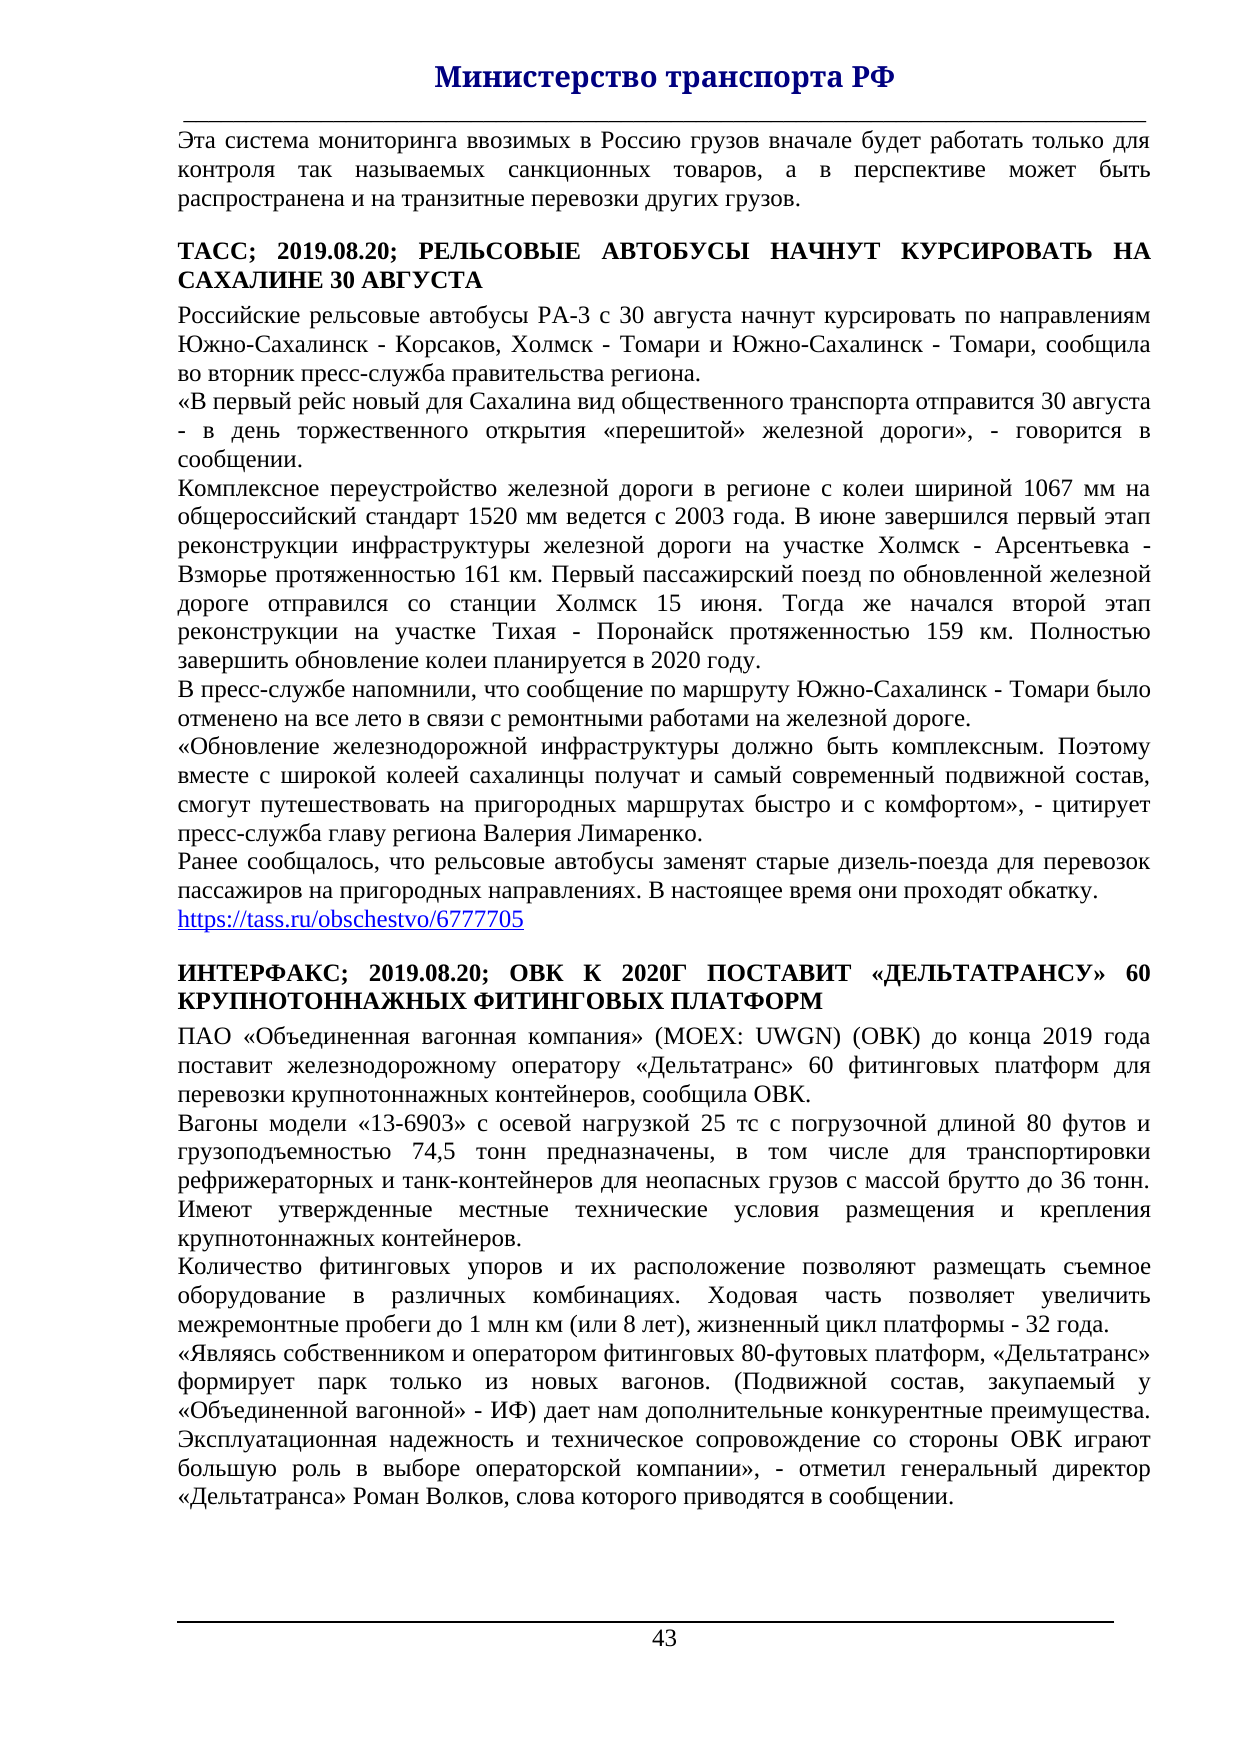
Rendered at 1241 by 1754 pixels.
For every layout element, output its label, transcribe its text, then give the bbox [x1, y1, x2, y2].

text «Являясь собственником и оператором фитинговых 80-футовых платформ, «Дельтатранс» формирует парк только из новых вагонов. (Подвижной состав, закупаемый у «Объединенной вагонной» - ИФ) дает нам дополнительные конкурентные преимущества. Эксплуатационная надежность и техническое сопровождение со стороны ОВК играют большую роль в выборе операторской компании», - отметил генеральный директор «Дельтатранса» Роман Волков, слова которого приводятся в сообщении. [177, 1338, 1152, 1510]
text В пресс-службе напомнили, что сообщение по маршруту Южно-Сахалинск - Томари было отменено на все лето в связи с ремонтными работами на железной дороге. [177, 674, 1152, 731]
text Ранее сообщалось, что рельсовые автобусы заменят старые дизель-поезда для перевозок пассажиров на пригородных направлениях. В настоящее время они проходят обкатку. [177, 846, 1152, 904]
text Российские рельсовые автобусы РА-3 с 30 августа начнут курсировать по направлениям Южно-Сахалинск - Корсаков, Холмск - Томари и Южно-Сахалинск - Томари, сообщила во вторник пресс-служба правительства региона. [177, 300, 1152, 386]
text «Обновление железнодорожной инфраструктуры должно быть комплексным. Поэтому вместе с широкой колеей сахалинцы получат и самый современный подвижной состав, смогут путешествовать на пригородных маршрутах быстро и с комфортом», - цитирует пресс-служба главу региона Валерия Лимаренко. [177, 731, 1152, 846]
subtitle ТАСС; 2019.08.20; РЕЛЬСОВЫЕ АВТОБУСЫ НАЧНУТ КУРСИРОВАТЬ НА САХАЛИНЕ 30 АВГУСТА [177, 236, 1152, 294]
text Эта система мониторинга ввозимых в Россию грузов вначале будет работать только для контроля так называемых санкционных товаров, а в перспективе может быть распространена и на транзитные перевозки других грузов. [177, 125, 1152, 211]
text Комплексное переустройство железной дороги в регионе с колеи шириной 1067 мм на общероссийский стандарт 1520 мм ведется с 2003 года. В июне завершился первый этап реконструкции инфраструктуры железной дороги на участке Холмск - Арсентьевка - Взморье протяженностью 161 км. Первый пассажирский поезд по обновленной железной дороге отправился со станции Холмск 15 июня. Тогда же начался второй этап реконструкции на участке Тихая - Поронайск протяженностью 159 км. Полностью завершить обновление колеи планируется в 2020 году. [177, 473, 1152, 674]
text https://tass.ru/obschestvo/6777705 [177, 904, 1152, 933]
text Вагоны модели «13-6903» с осевой нагрузкой 25 тс с погрузочной длиной 80 футов и грузоподъемностью 74,5 тонн предназначены, в том числе для транспортировки рефрижераторных и танк-контейнеров для неопасных грузов с массой брутто до 36 тонн. Имеют утвержденные местные технические условия размещения и крепления крупнотоннажных контейнеров. [177, 1108, 1152, 1251]
text «В первый рейс новый для Сахалина вид общественного транспорта отправится 30 августа - в день торжественного открытия «перешитой» железной дороги», - говорится в сообщении. [177, 386, 1152, 473]
text Количество фитинговых упоров и их расположение позволяют размещать съемное оборудование в различных комбинациях. Ходовая часть позволяет увеличить межремонтные пробеги до 1 млн км (или 8 лет), жизненный цикл платформы - 32 года. [177, 1251, 1152, 1338]
text ПАО «Объединенная вагонная компания» (MOEX: UWGN) (ОВК) до конца 2019 года поставит железнодорожному оператору «Дельтатранс» 60 фитинговых платформ для перевозки крупнотоннажных контейнеров, сообщила ОВК. [177, 1021, 1152, 1108]
subtitle ИНТЕРФАКС; 2019.08.20; ОВК К 2020Г ПОСТАВИТ «ДЕЛЬТАТРАНСУ» 60 КРУПНОТОННАЖНЫХ ФИТИНГОВЫХ ПЛАТФОРМ [177, 958, 1152, 1015]
